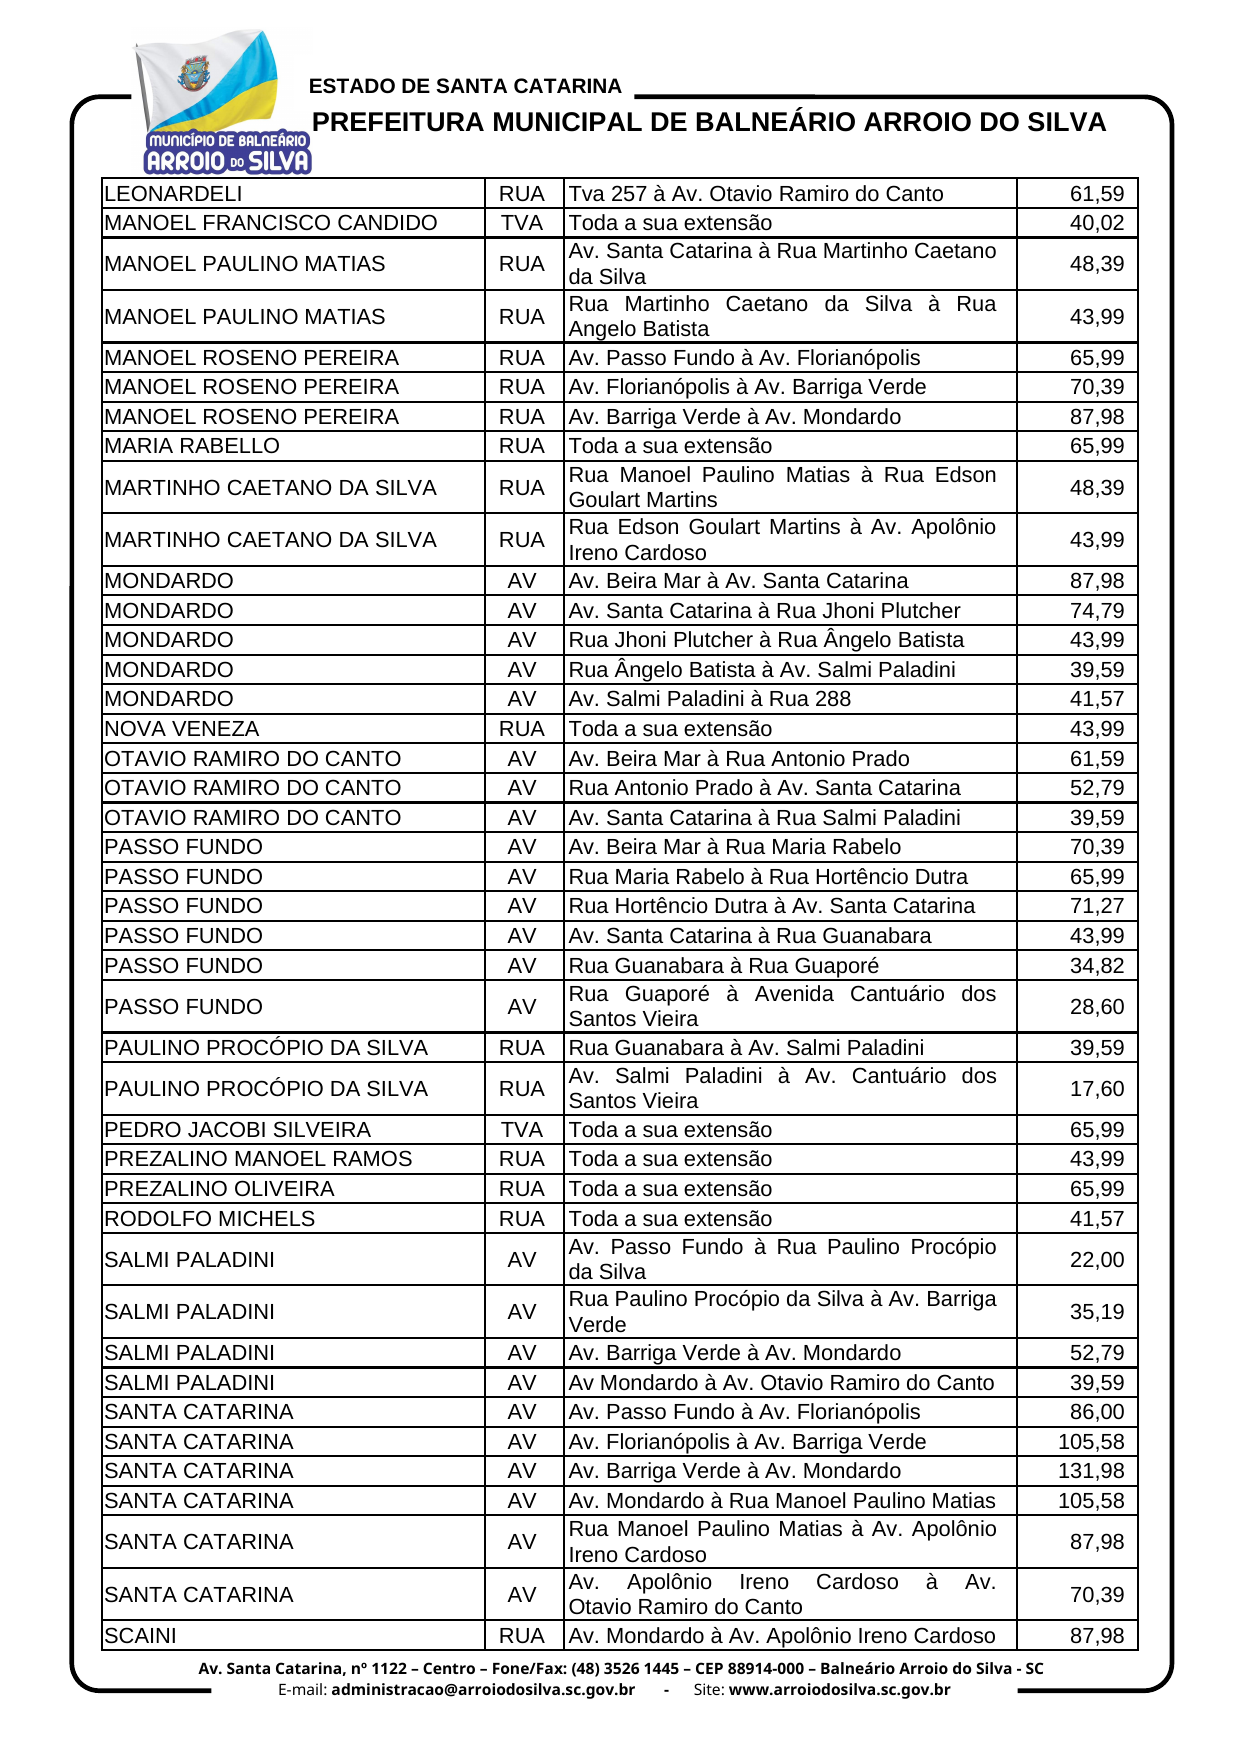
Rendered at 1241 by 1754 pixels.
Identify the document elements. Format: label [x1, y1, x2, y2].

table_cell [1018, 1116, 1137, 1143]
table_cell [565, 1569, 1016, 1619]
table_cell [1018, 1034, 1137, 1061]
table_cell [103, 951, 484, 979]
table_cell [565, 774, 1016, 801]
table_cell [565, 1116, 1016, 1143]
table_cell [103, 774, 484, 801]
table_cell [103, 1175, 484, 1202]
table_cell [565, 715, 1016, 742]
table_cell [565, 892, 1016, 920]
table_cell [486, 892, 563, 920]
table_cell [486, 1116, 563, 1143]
picture [131, 27, 313, 176]
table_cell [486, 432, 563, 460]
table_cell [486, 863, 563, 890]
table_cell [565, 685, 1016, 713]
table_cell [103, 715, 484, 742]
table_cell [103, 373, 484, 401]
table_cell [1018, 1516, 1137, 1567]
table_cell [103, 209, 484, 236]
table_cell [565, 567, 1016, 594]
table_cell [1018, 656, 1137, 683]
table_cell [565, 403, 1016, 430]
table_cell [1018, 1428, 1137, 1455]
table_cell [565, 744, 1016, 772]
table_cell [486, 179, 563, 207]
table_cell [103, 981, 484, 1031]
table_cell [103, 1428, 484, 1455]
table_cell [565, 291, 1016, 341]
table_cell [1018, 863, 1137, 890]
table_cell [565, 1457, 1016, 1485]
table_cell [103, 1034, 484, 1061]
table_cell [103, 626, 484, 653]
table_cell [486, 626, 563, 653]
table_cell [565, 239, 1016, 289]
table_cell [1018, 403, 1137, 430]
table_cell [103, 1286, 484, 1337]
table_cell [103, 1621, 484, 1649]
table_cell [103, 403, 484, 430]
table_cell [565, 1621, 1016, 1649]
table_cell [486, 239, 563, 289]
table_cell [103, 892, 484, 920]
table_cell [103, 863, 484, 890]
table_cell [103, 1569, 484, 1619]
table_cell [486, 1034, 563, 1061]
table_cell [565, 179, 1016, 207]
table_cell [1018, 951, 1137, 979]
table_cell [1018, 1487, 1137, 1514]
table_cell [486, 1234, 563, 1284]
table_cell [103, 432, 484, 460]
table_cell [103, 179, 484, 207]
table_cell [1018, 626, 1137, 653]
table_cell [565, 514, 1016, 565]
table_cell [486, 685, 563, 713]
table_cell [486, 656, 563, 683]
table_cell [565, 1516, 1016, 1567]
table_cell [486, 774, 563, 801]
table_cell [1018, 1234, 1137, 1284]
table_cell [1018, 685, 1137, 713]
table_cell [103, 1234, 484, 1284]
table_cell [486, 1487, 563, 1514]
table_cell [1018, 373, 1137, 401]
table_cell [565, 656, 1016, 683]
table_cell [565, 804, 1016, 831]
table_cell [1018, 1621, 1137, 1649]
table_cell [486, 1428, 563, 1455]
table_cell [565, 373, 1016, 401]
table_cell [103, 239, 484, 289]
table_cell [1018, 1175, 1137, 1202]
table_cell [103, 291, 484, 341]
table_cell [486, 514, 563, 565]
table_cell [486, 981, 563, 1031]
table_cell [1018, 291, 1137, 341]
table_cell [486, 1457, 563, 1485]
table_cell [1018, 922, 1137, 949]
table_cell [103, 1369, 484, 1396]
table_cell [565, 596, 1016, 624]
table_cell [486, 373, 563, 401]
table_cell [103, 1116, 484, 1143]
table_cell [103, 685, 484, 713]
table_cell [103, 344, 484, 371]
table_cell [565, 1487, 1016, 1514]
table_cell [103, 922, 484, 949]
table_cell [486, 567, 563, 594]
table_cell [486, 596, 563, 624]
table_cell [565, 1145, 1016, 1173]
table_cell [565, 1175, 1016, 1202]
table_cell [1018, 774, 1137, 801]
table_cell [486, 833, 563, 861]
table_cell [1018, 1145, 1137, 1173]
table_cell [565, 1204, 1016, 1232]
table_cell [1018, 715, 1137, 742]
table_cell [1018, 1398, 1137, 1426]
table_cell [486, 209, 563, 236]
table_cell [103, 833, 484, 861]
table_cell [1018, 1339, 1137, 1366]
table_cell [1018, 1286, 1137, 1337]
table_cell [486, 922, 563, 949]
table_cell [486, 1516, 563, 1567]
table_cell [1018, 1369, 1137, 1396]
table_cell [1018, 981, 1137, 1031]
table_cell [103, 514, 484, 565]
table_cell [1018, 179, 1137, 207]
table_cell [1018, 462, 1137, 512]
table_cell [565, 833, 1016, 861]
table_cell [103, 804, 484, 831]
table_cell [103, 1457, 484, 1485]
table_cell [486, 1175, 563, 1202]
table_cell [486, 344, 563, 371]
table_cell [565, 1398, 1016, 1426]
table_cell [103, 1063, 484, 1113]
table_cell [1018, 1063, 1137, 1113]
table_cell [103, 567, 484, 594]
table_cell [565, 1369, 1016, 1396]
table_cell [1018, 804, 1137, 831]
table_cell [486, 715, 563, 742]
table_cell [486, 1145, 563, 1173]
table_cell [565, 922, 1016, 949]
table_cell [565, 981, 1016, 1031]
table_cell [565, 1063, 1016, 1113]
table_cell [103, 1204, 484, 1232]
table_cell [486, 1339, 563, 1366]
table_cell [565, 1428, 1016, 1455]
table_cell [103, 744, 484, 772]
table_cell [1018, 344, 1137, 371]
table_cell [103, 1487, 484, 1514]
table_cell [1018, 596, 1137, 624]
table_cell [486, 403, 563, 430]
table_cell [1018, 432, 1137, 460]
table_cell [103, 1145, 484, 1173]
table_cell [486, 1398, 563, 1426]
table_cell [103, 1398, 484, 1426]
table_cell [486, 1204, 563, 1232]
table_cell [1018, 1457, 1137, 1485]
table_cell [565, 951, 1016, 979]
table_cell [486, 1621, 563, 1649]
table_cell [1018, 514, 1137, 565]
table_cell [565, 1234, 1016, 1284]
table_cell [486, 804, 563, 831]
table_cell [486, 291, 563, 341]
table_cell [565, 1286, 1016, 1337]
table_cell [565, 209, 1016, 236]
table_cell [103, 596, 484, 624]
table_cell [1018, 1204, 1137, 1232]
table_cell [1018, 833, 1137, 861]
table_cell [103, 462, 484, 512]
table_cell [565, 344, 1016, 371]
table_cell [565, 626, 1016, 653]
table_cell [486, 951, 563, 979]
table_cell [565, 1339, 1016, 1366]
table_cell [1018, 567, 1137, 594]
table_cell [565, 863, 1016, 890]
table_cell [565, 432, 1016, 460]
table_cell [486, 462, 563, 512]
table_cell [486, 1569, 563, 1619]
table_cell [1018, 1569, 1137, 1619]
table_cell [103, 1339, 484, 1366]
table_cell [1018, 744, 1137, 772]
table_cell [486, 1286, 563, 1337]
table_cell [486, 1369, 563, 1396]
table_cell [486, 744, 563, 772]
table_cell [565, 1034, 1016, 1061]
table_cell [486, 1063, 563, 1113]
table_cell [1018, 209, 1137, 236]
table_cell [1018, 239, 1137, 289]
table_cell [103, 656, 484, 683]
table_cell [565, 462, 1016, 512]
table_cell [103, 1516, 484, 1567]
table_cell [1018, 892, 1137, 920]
